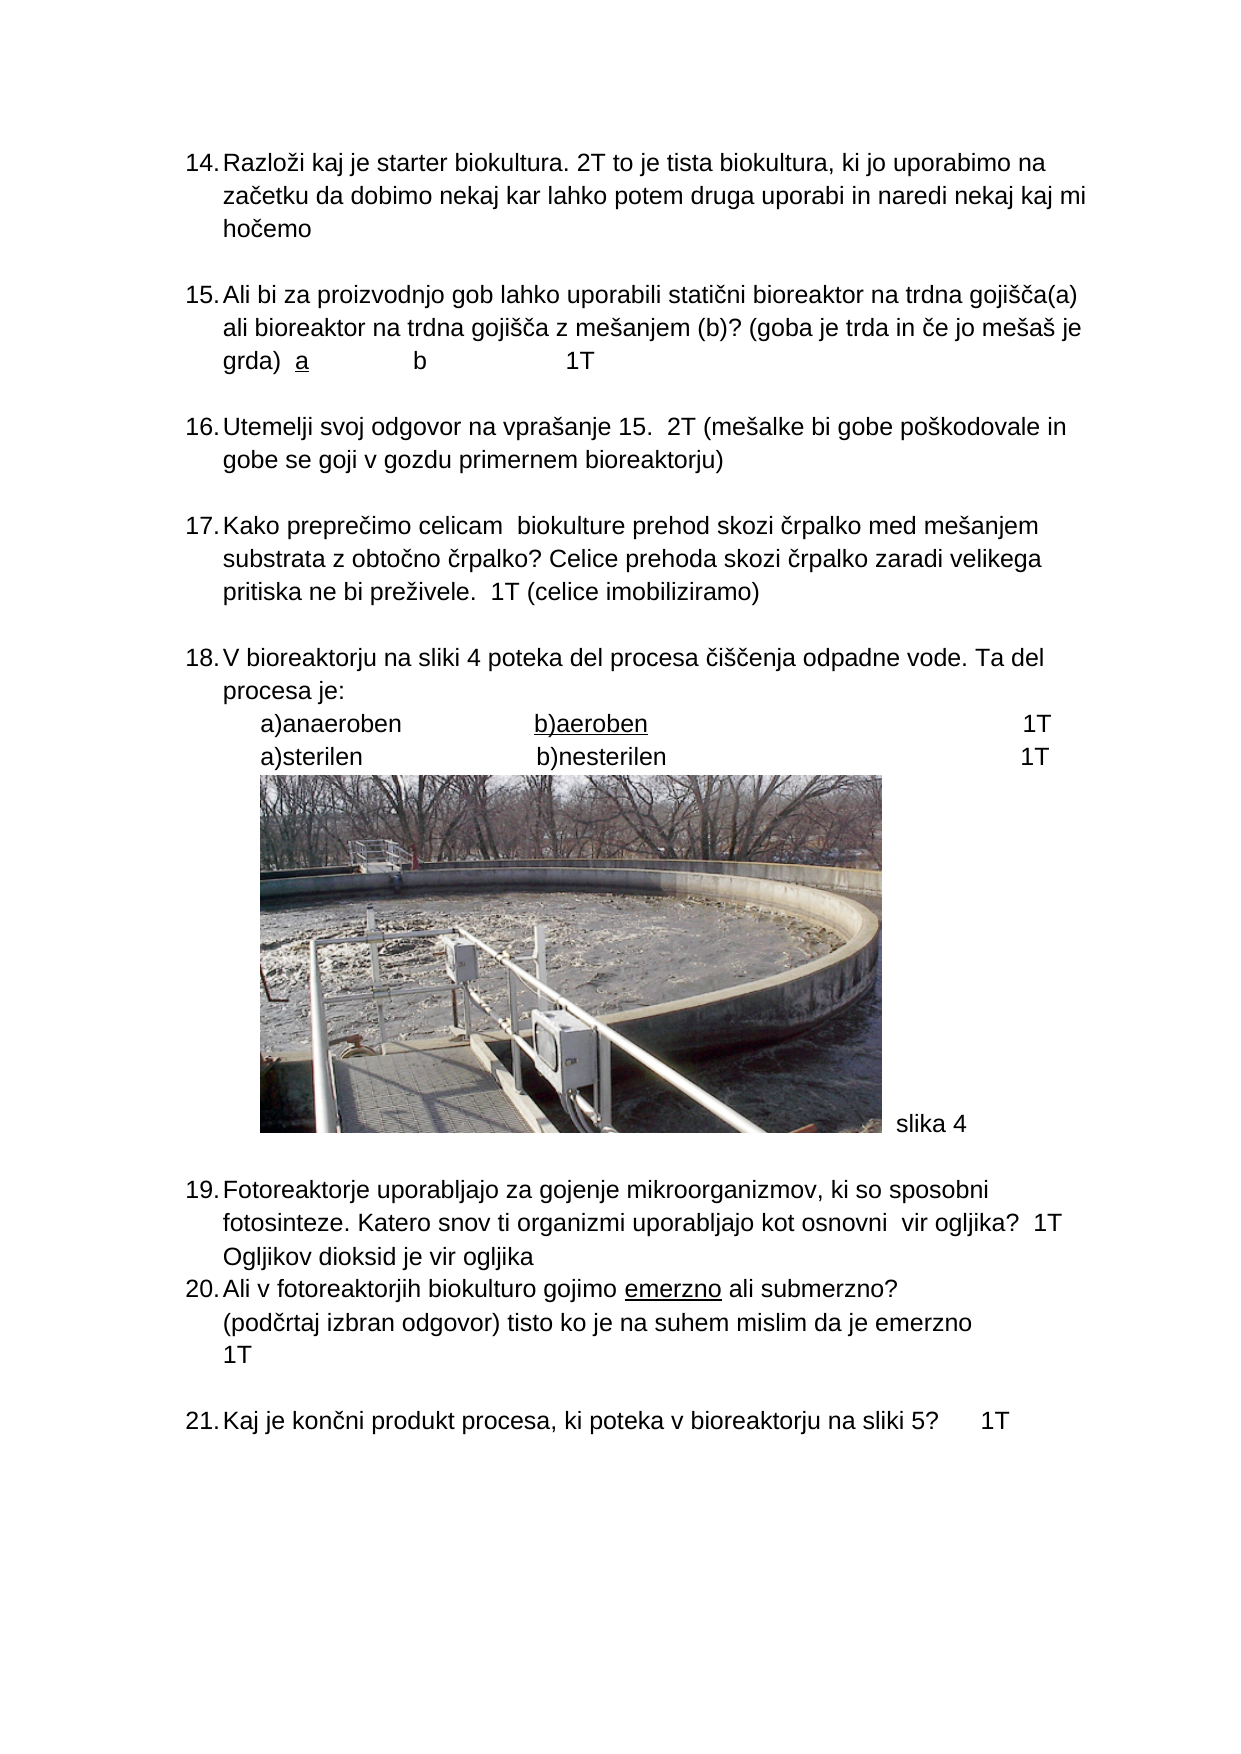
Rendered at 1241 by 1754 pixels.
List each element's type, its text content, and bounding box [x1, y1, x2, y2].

picture [260, 775, 882, 1133]
list Razloži kaj je starter biokultura. 2T to je tista biokultura, ki jo uporabimo na začetku da dobimo nekaj kar lahko potem druga uporabi in naredi nekaj kaj mi hočemo [185, 148, 1093, 242]
list Ali bi za proizvodnjo gob lahko uporabili statični bioreaktor na trdna gojišča(a) ali bioreaktor na trdna gojišča z mešanjem (b)? (goba je trda in če jo mešaš je grda) a b 1T [185, 280, 1093, 374]
list Ogljikov dioksid je vir ogljika [223, 1241, 1093, 1270]
list Kako preprečimo celicam biokulture prehod skozi črpalko med mešanjem substrata z obtočno črpalko? Celice prehoda skozi črpalko zaradi velikega pritiska ne bi preživele. 1T (celice imobiliziramo) [185, 511, 1093, 606]
list Ali v fotoreaktorjih biokulturo gojimo emerzno ali submerzno? (podčrtaj izbran odgovor) tisto ko je na suhem mislim da je emerzno 1T [185, 1274, 1093, 1369]
list Fotoreaktorje uporabljajo za gojenje mikroorganizmov, ki so sposobni fotosinteze. Katero snov ti organizmi uporabljajo kot osnovni vir ogljika? 1T [185, 1175, 1093, 1237]
list a)sterilen b)nesterilen 1T [260, 742, 1093, 771]
list Utemelji svoj odgovor na vprašanje 15. 2T (mešalke bi gobe poškodovale in gobe se goji v gozdu primernem bioreaktorju) [185, 412, 1093, 473]
list Kaj je končni produkt procesa, ki poteka v bioreaktorju na sliki 5? 1T [185, 1406, 1093, 1434]
list a)anaeroben b)aeroben 1T [260, 709, 1093, 738]
list V bioreaktorju na sliki 4 poteka del procesa čiščenja odpadne vode. Ta del procesa je: [185, 643, 1093, 705]
